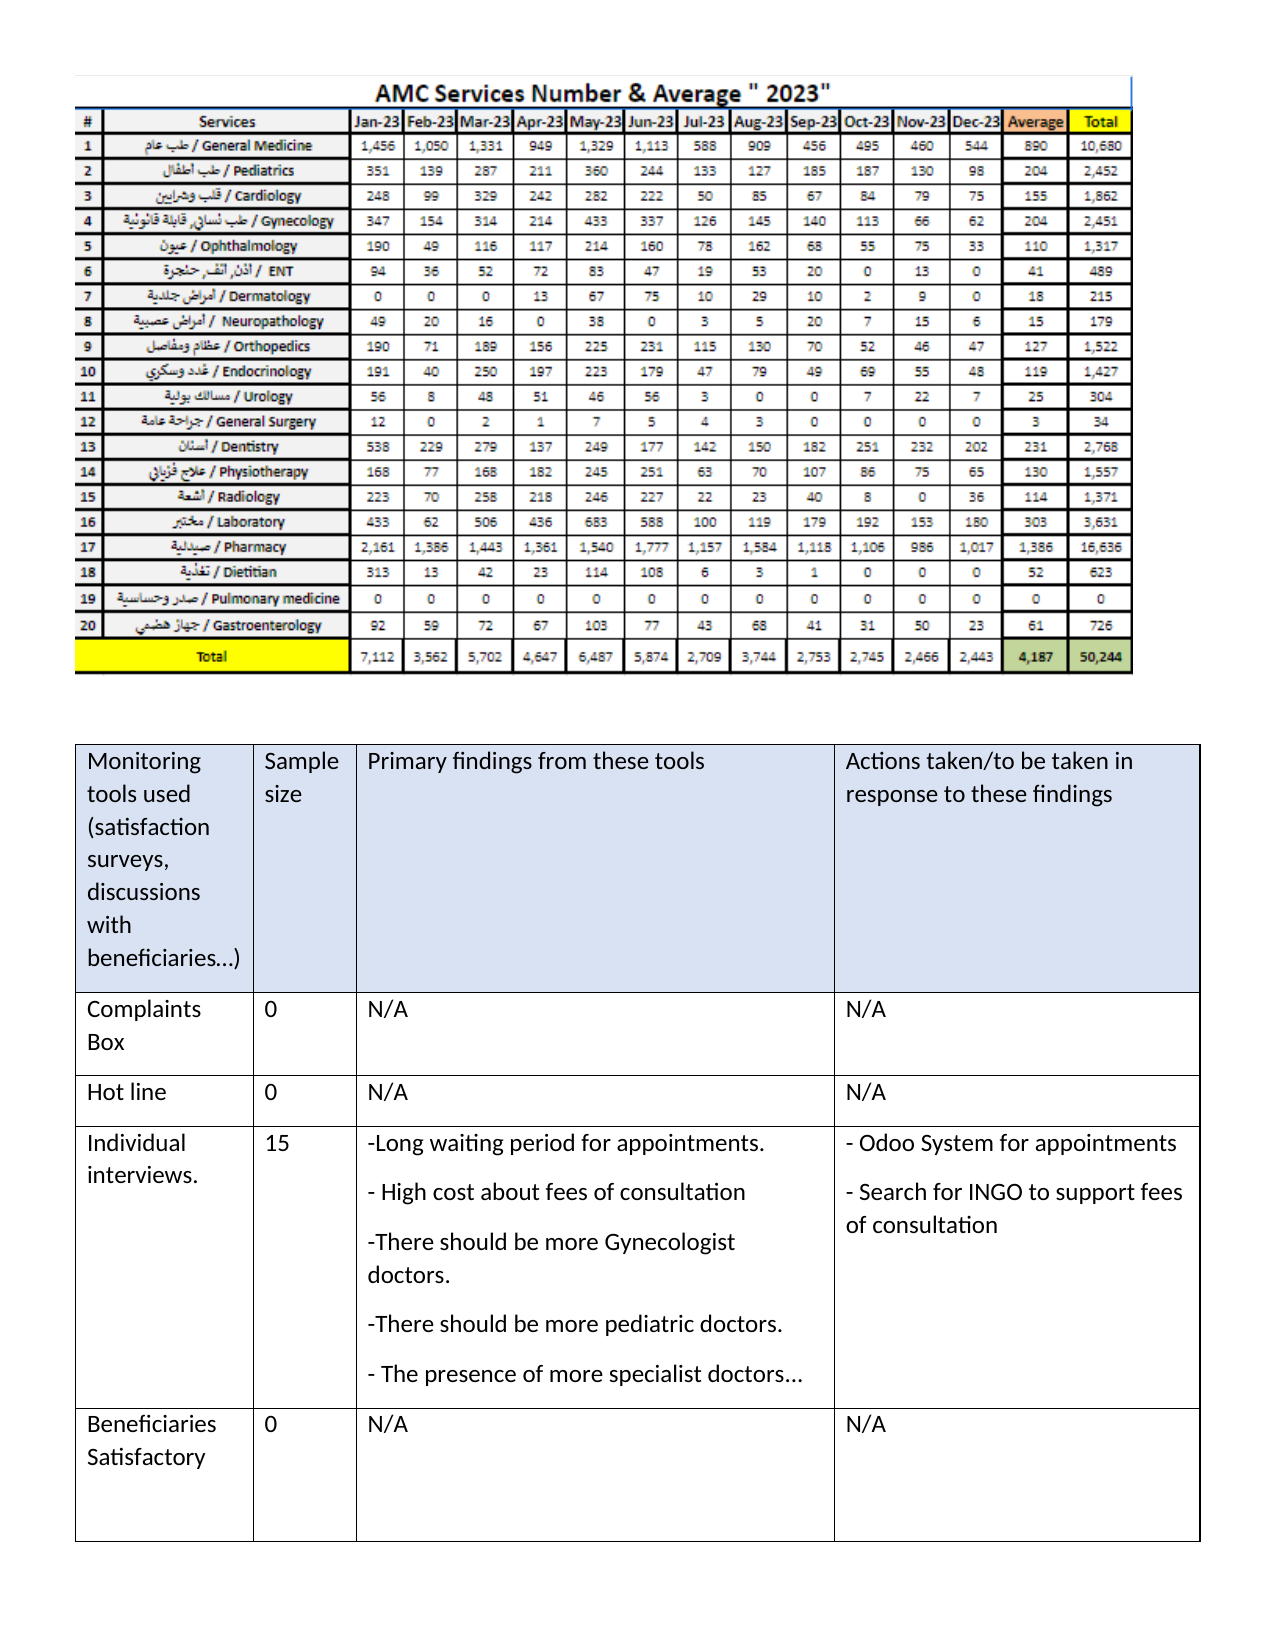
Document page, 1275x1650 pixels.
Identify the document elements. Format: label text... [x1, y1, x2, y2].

table_cell - Odoo System for appointments - Search for INGO to support fees of consultation [835, 1127, 1199, 1407]
table_cell 0 [254, 1409, 356, 1541]
table_cell -Long waiting period for appointments. - High cost about fees of consultation -There should be more Gynecologist doctors. -There should be more pediatric doctors. - The presence of more specialist doctors... [357, 1127, 834, 1407]
table_header Sample size [254, 745, 356, 992]
table_cell 15 [254, 1127, 356, 1407]
table_cell Beneficiaries Satisfactory [76, 1409, 253, 1541]
table_cell N/A [835, 993, 1199, 1075]
table_header Primary findings from these tools [357, 745, 834, 992]
table_cell Complaints Box [76, 993, 253, 1075]
table_cell N/A [357, 1076, 834, 1126]
table_cell 0 [254, 1076, 356, 1126]
table_cell N/A [835, 1409, 1199, 1541]
picture [75, 75, 1133, 676]
table_cell Hot line [76, 1076, 253, 1126]
table_cell N/A [357, 993, 834, 1075]
table_cell N/A [835, 1076, 1199, 1126]
table_cell 0 [254, 993, 356, 1075]
table_header Actions taken/to be taken in response to these findings [835, 745, 1199, 992]
table_cell Individual interviews. [76, 1127, 253, 1407]
table_header Monitoring tools used (satisfaction surveys, discussions with beneficiaries…) [76, 745, 253, 992]
table_cell N/A [357, 1409, 834, 1541]
